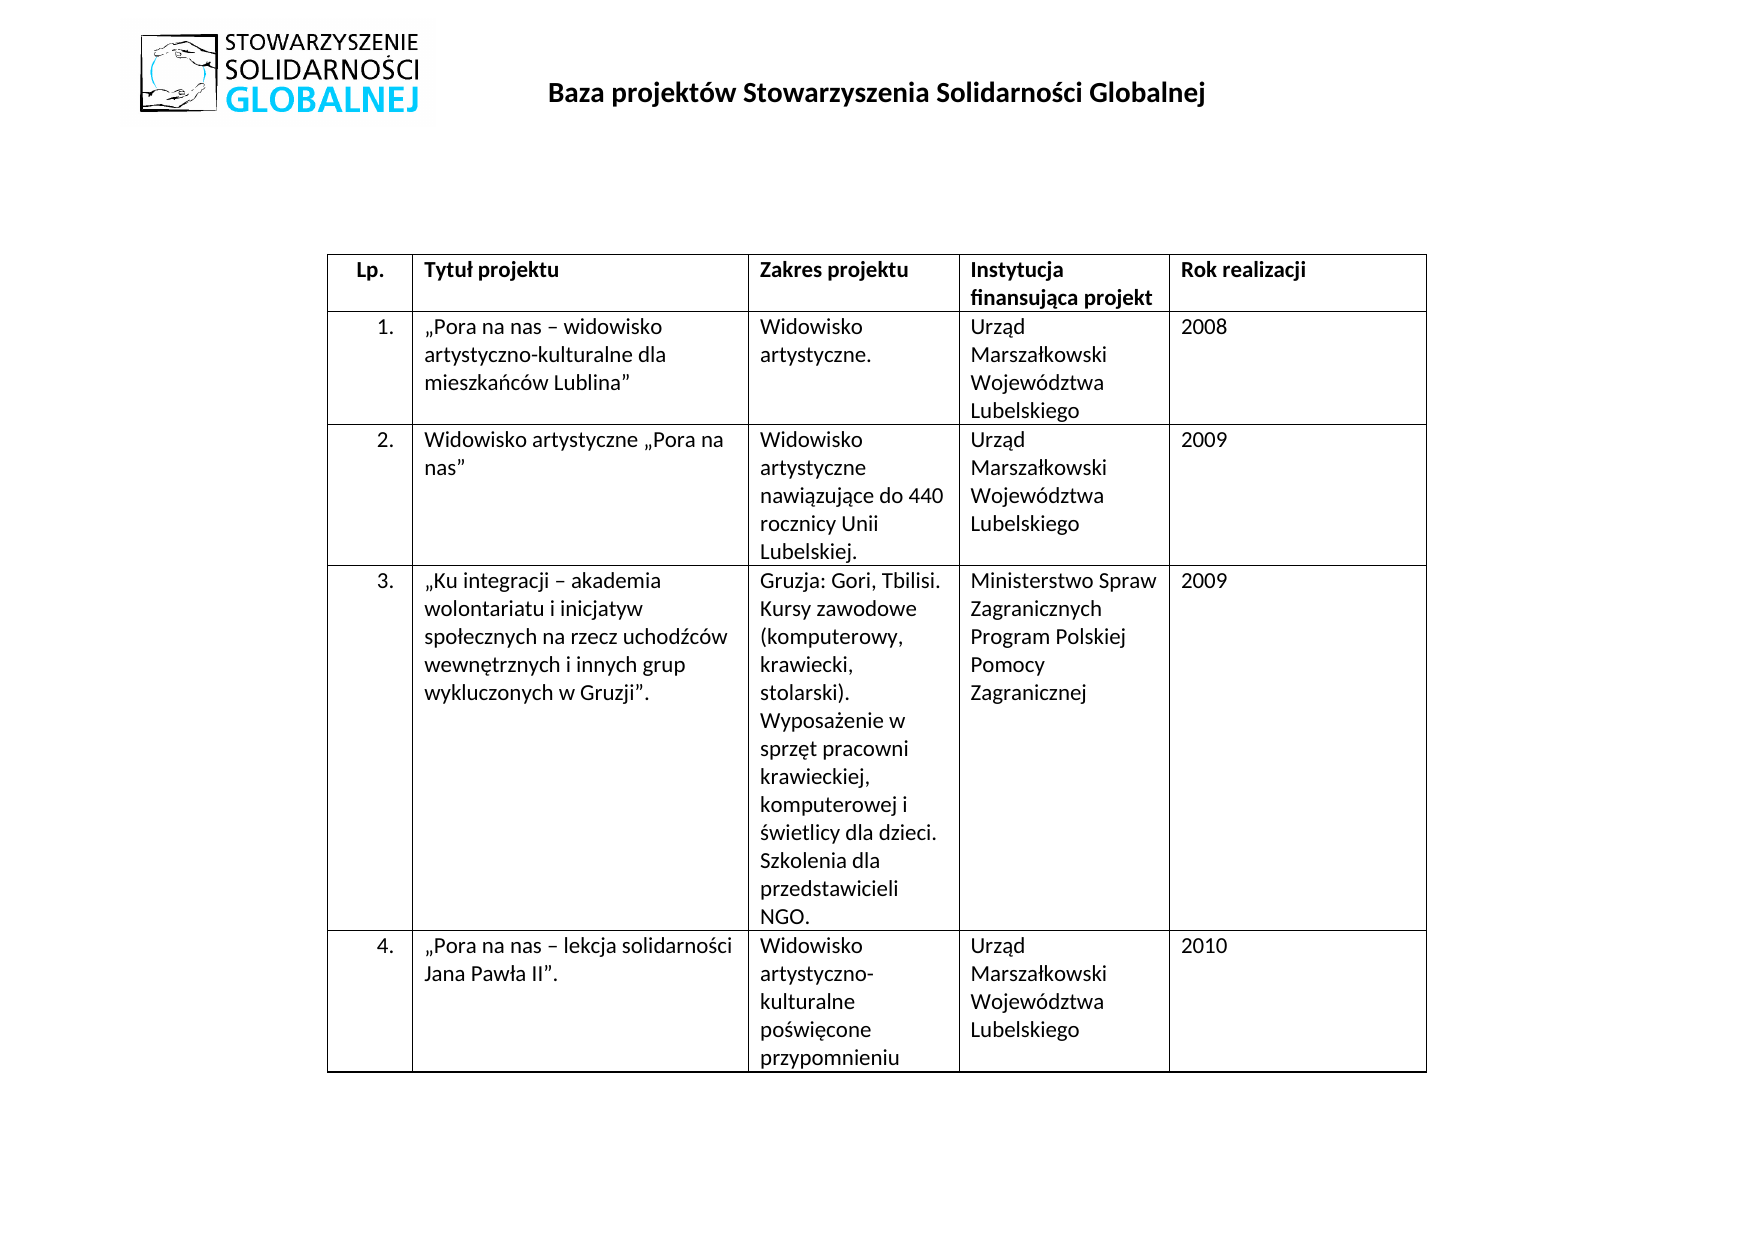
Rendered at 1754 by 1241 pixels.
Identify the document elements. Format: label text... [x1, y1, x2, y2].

table_cell [328, 312, 412, 424]
table_cell [328, 425, 412, 565]
table_cell 2009 [1170, 425, 1426, 565]
table_header Zakres projektu [749, 255, 959, 311]
table_cell [328, 931, 412, 1071]
picture [120, 18, 436, 127]
table_header Instytucja finansująca projekt [960, 255, 1169, 311]
table_header Rok realizacji [1170, 255, 1426, 311]
table_cell Widowisko artystyczne. [749, 312, 959, 424]
table_cell 2010 [1170, 931, 1426, 1071]
table_cell Widowisko artystyczne nawiązujące do 440 rocznicy Unii Lubelskiej. [749, 425, 959, 565]
table_cell „Ku integracji – akademia wolontariatu i inicjatyw społecznych na rzecz uchodźców wewnętrznych i innych grup wykluczonych w Gruzji”. [413, 566, 748, 930]
table_cell 2009 [1170, 566, 1426, 930]
table_header Lp. [328, 255, 412, 311]
table_cell Urząd Marszałkowski Województwa Lubelskiego [960, 425, 1169, 565]
table_cell Urząd Marszałkowski Województwa Lubelskiego [960, 312, 1169, 424]
table_header Tytuł projektu [413, 255, 748, 311]
table_cell Widowisko artystyczne „Pora na nas” [413, 425, 748, 565]
table_cell „Pora na nas – lekcja solidarności Jana Pawła II”. [413, 931, 748, 1071]
table_cell Ministerstwo Spraw Zagranicznych Program Polskiej Pomocy Zagranicznej [960, 566, 1169, 930]
table_cell [328, 566, 412, 930]
table_cell „Pora na nas – widowisko artystyczno-kulturalne dla mieszkańców Lublina” [413, 312, 748, 424]
table_cell Urząd Marszałkowski Województwa Lubelskiego [960, 931, 1169, 1071]
table_cell 2008 [1170, 312, 1426, 424]
table_cell Gruzja: Gori, Tbilisi. Kursy zawodowe (komputerowy, krawiecki, stolarski). Wyposażenie w sprzęt pracowni krawieckiej, komputerowej i świetlicy dla dzieci. Szkolenia dla przedstawicieli NGO. [749, 566, 959, 930]
